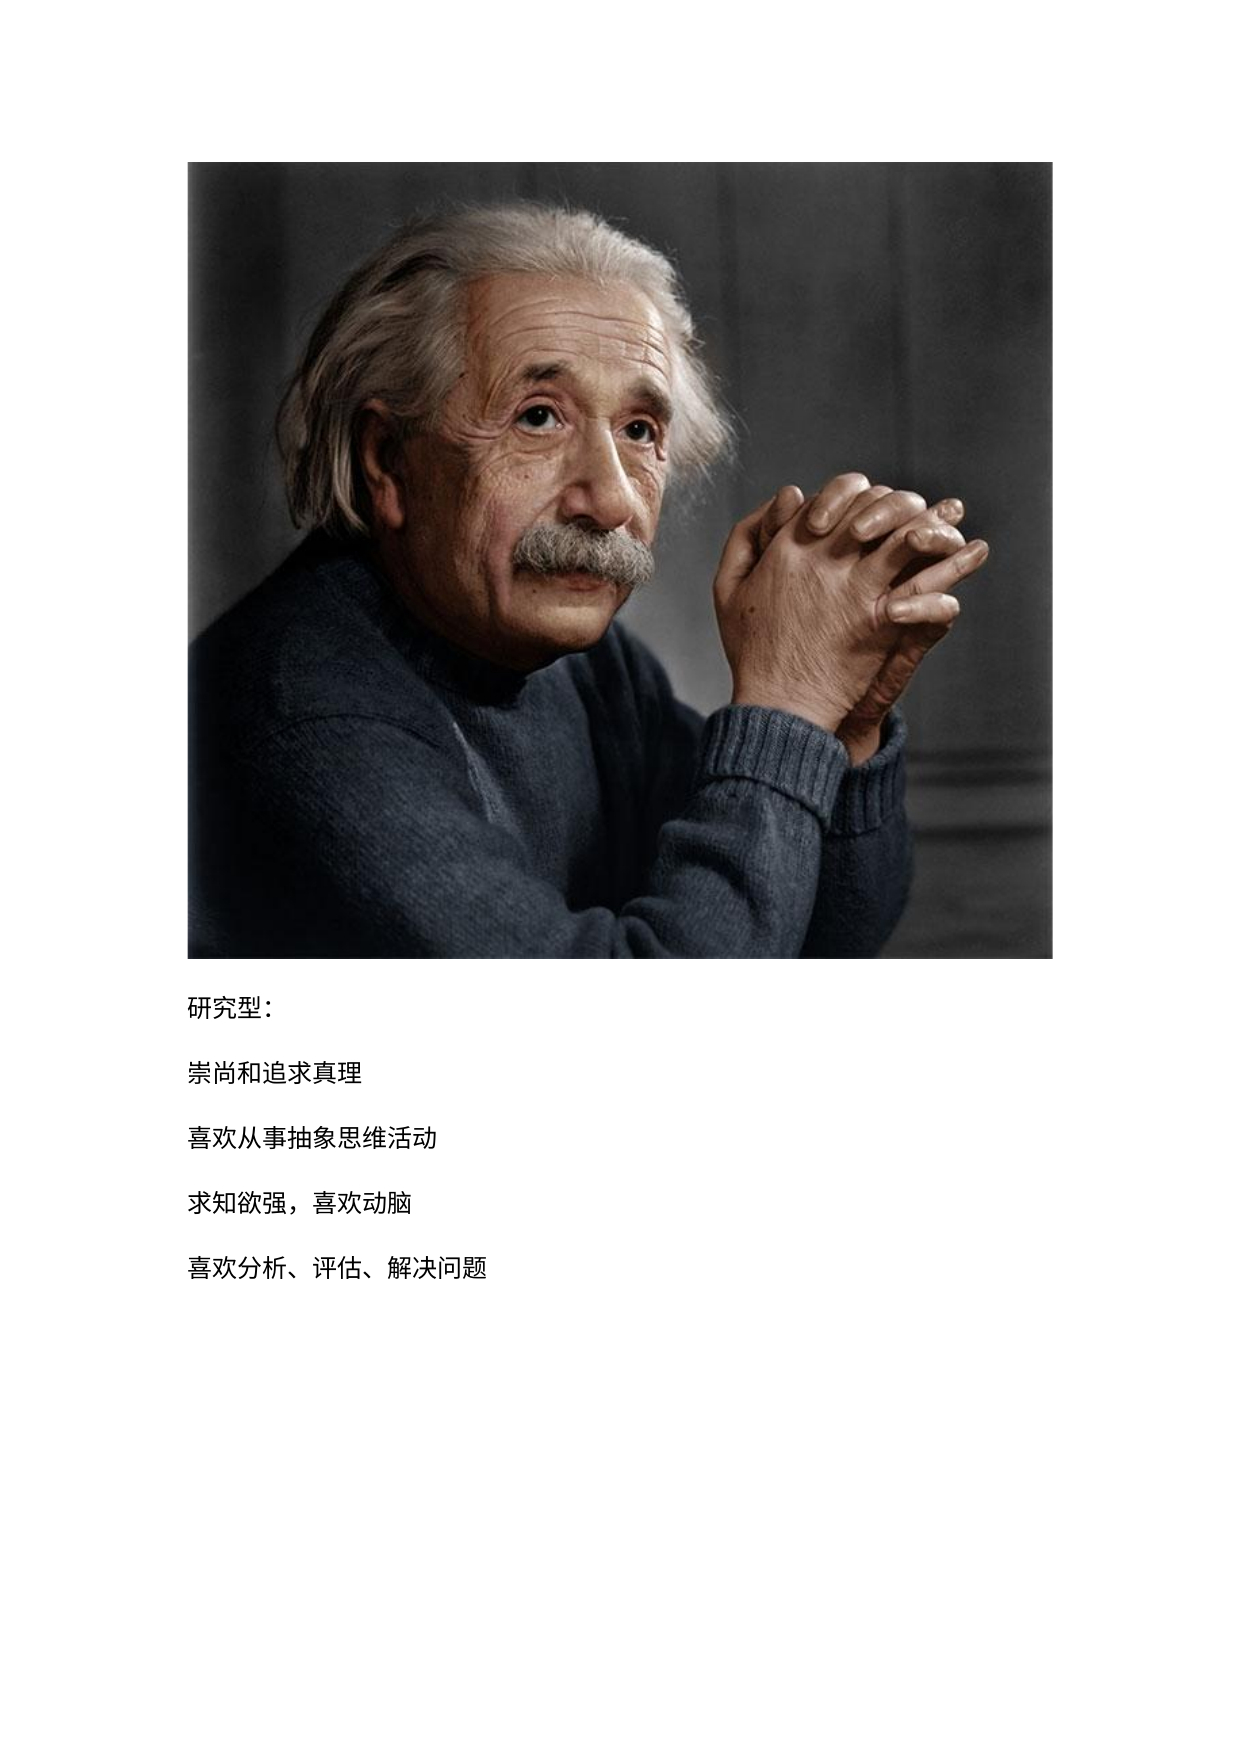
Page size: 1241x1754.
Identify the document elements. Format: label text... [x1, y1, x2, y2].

text 研究型： [187, 974, 1053, 1039]
text 崇尚和追求真理 [187, 1039, 1053, 1104]
picture [187, 162, 1053, 959]
text 求知欲强，喜欢动脑 [187, 1169, 1053, 1234]
text 喜欢从事抽象思维活动 [187, 1104, 1053, 1169]
text 喜欢分析、评估、解决问题 [187, 1234, 1053, 1299]
